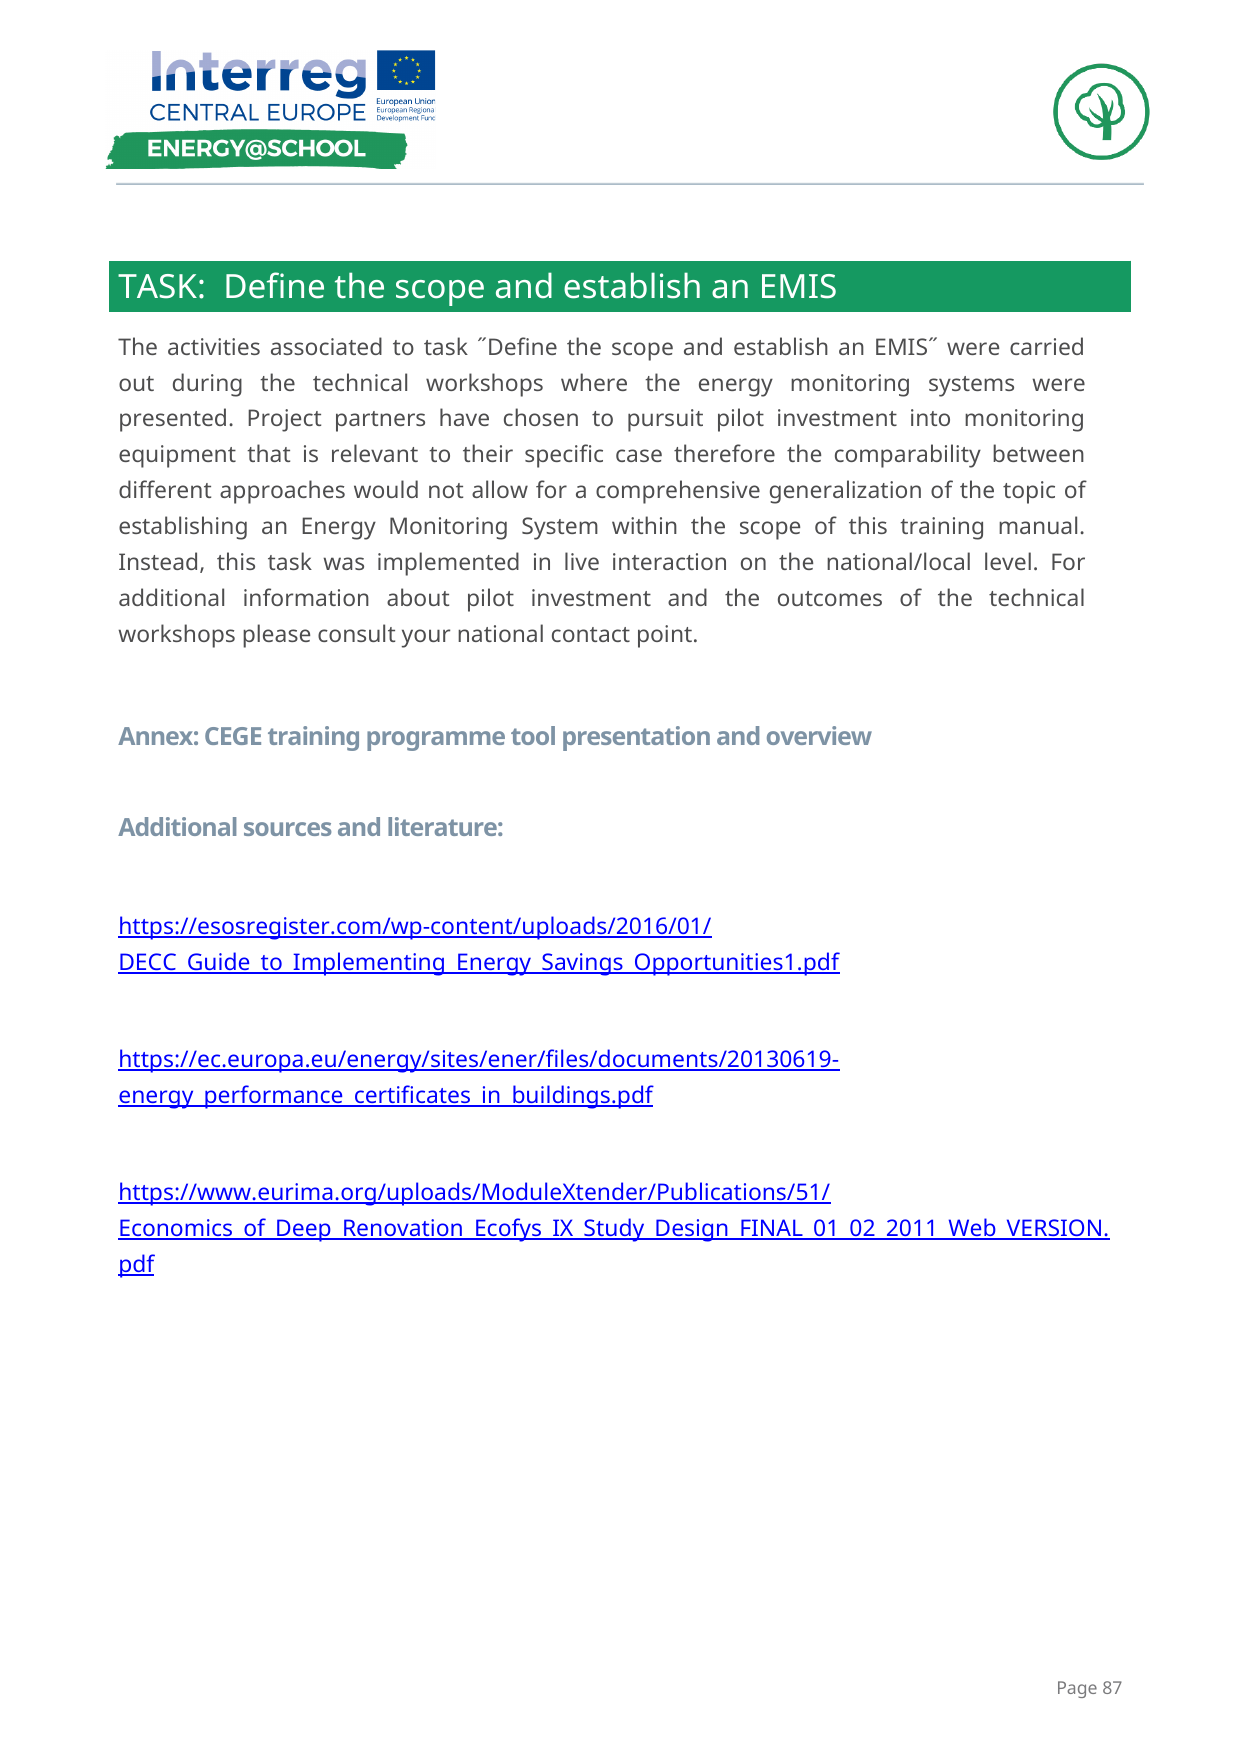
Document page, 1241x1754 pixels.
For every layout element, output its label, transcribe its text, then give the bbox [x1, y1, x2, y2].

text Additional sources and literature: [118, 810, 1122, 844]
text https://esosregister.com/wp-content/uploads/2016/01/DECC_Guide_to_Implementing_Energy_Savings_Opportunities1.pdf [118, 910, 1122, 977]
text https://www.eurima.org/uploads/ModuleXtender/Publications/51/Economics_of_Deep_Renovation_Ecofys_IX_Study_Design_FINAL_01_02_2011_Web_VERSION.pdf [118, 1176, 1122, 1279]
text TASK: Define the scope and establish an EMIS [110, 262, 1130, 311]
text The activities associated to task ˝Define the scope and establish an EMIS˝ were carried out during the technical workshops where the energy monitoring systems were presented. Project partners have chosen to pursuit pilot investment into monitoring equipment that is relevant to their specific case therefore the comparability between different approaches would not allow for a comprehensive generalization of the topic of establishing an Energy Monitoring System within the scope of this training manual. Instead, this task was implemented in live interaction on the national/local level. For additional information about pilot investment and the outcomes of the technical workshops please consult your national contact point. [118, 331, 1087, 649]
picture [54, 1, 1190, 238]
text https://ec.europa.eu/energy/sites/ener/files/documents/20130619-energy_performance_certificates_in_buildings.pdf [118, 1043, 1122, 1110]
text Annex: CEGE training programme tool presentation and overview [118, 718, 1122, 752]
